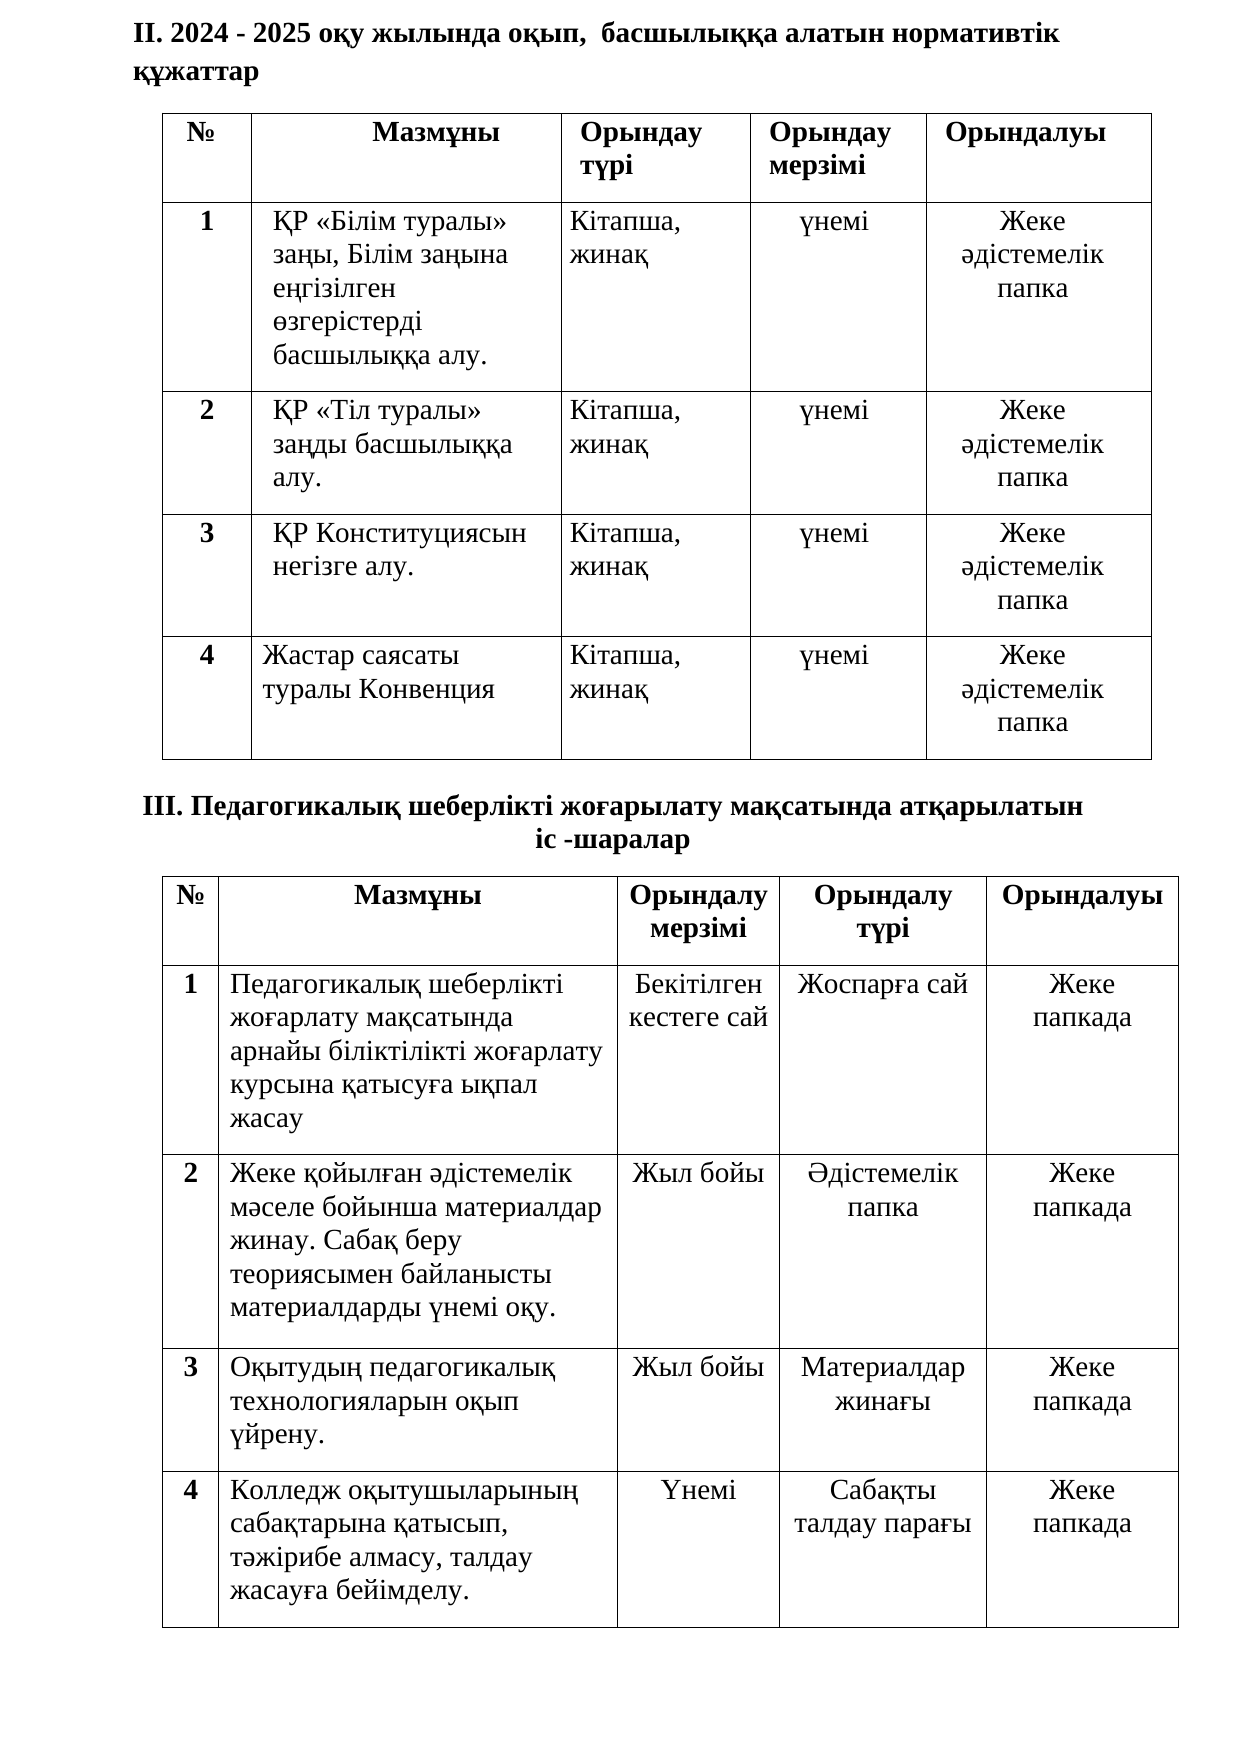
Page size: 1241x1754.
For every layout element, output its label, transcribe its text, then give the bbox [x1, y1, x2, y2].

table_cell Кітапша, жинақ [562, 392, 750, 514]
table_cell ҚР «Білім туралы» заңы, Білім заңына еңгізілген өзгерістерді басшылыққа алу. [252, 203, 561, 391]
table_cell 3 [163, 515, 251, 636]
table_header Мазмұны [219, 877, 617, 965]
table_cell Жеке папкада [987, 1472, 1178, 1627]
table_cell ҚР Конституциясын негізге алу. [252, 515, 561, 636]
table_cell Материалдар жинағы [780, 1349, 986, 1471]
text ІІ. 2024 - 2025 оқу жылында оқып, басшылыққа алатын нормативтік құжаттар [133, 15, 1152, 87]
table_cell Жеке әдістемелік папка [927, 637, 1151, 759]
table_cell 3 [163, 1349, 218, 1471]
table_cell Жеке әдістемелік папка [927, 203, 1151, 391]
table_cell Әдістемелік папка [780, 1155, 986, 1348]
table_cell 4 [163, 637, 251, 759]
table_header Орындалу мерзімі [618, 877, 779, 965]
table_cell үнемі [751, 515, 926, 636]
table_cell Кітапша, жинақ [562, 203, 750, 391]
table_cell үнемі [751, 203, 926, 391]
table_cell Жоспарға сай [780, 966, 986, 1154]
table_cell Жыл бойы [618, 1155, 779, 1348]
table_cell Сабақты талдау парағы [780, 1472, 986, 1627]
table_cell 2 [163, 1155, 218, 1348]
table_cell Педагогикалық шеберлікті жоғарлату мақсатында арнайы біліктілікті жоғарлату курсына қатысуға ықпал жасау [219, 966, 617, 1154]
table_header Орындау түрі [562, 114, 750, 202]
table_cell Жеке папкада [987, 966, 1178, 1154]
table_cell Жастар саясаты туралы Конвенция [252, 637, 561, 759]
text ІІІ. Педагогикалық шеберлікті жоғарылату мақсатында атқарылатын іс -шаралар [74, 760, 1152, 855]
table_header № [163, 877, 218, 965]
table_header Орындалуы [927, 114, 1151, 202]
table_cell Жеке қойылған әдістемелік мәселе бойынша материалдар жинау. Сабақ беру теориясымен байланысты материалдарды үнемі оқу. [219, 1155, 617, 1348]
table_header Орындалуы [987, 877, 1178, 965]
table_cell 4 [163, 1472, 218, 1627]
table_cell Бекітілген кестеге сай [618, 966, 779, 1154]
table_cell Жеке әдістемелік папка [927, 392, 1151, 514]
table_cell Жеке папкада [987, 1155, 1178, 1348]
table_cell 1 [163, 966, 218, 1154]
table_header Мазмұны [252, 114, 561, 202]
table_cell үнемі [751, 637, 926, 759]
table_header Орындалу түрі [780, 877, 986, 965]
table_cell үнемі [751, 392, 926, 514]
table_cell Үнемі [618, 1472, 779, 1627]
table_header Орындау мерзімі [751, 114, 926, 202]
table_cell ҚР «Тіл туралы» заңды басшылыққа алу. [252, 392, 561, 514]
table_cell 2 [163, 392, 251, 514]
table_cell Оқытудың педагогикалық технологияларын оқып үйрену. [219, 1349, 617, 1471]
table_cell Кітапша, жинақ [562, 515, 750, 636]
table_cell Жеке әдістемелік папка [927, 515, 1151, 636]
table_cell Кітапша, жинақ [562, 637, 750, 759]
table_cell Жеке папкада [987, 1349, 1178, 1471]
table_cell Жыл бойы [618, 1349, 779, 1471]
table_cell Колледж оқытушыларының сабақтарына қатысып, тәжірибе алмасу, талдау жасауға бейімделу. [219, 1472, 617, 1627]
table_header № [163, 114, 251, 202]
table_cell 1 [163, 203, 251, 391]
